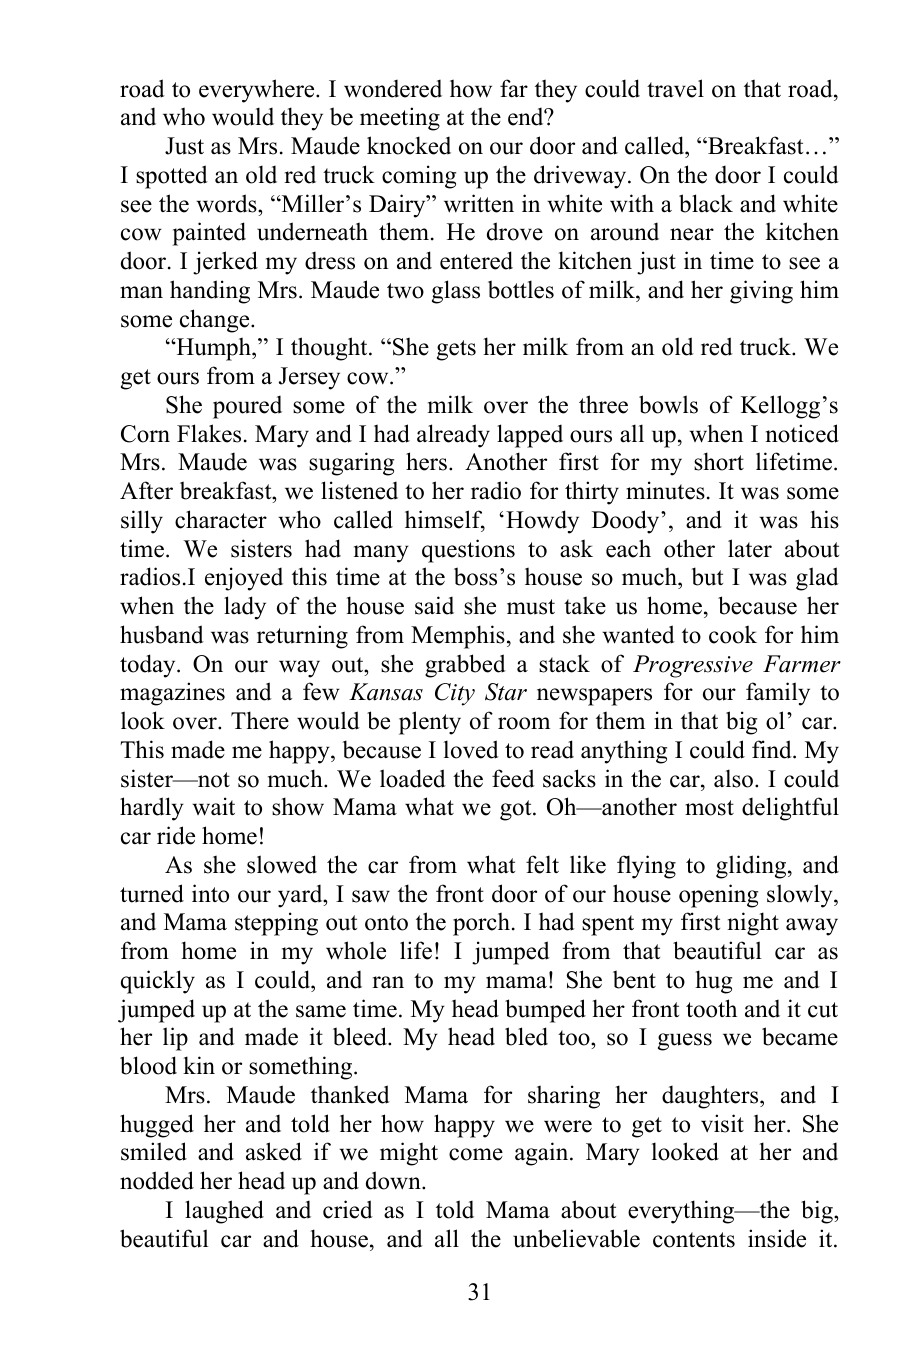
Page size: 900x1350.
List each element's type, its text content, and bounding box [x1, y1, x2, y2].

text Just as Mrs. Maude knocked on our door and called, “Breakfast…” I spotted an old red truck coming up the driveway. On the door I could see the words, “Miller’s Dairy” written in white with a black and white cow painted underneath them. He drove on around near the kitchen door. I jerked my dress on and entered the kitchen just in time to see a man handing Mrs. Maude two glass bottles of milk, and her giving him some change. [120, 131, 840, 332]
text “Humph,” I thought. “She gets her milk from an old red truck. We get ours from a Jersey cow.” [120, 332, 840, 390]
text She poured some of the milk over the three bowls of Kellogg’s Corn Flakes. Mary and I had already lapped ours all up, when I noticed Mrs. Maude was sugaring hers. Another first for my short lifetime. After breakfast, we listened to her radio for thirty minutes. It was some silly character who called himself, ‘Howdy Doody’, and it was his time. We sisters had many questions to ask each other later about radios.I enjoyed this time at the boss’s house so much, but I was glad when the lady of the house said she must take us home, because her husband was returning from Memphis, and she wanted to cook for him today. On our way out, she grabbed a stack of Progressive Farmer magazines and a few Kansas City Star newspapers for our family to look over. There would be plenty of room for them in that big ol’ car. This made me happy, because I loved to read anything I could find. My sister—not so much. We loaded the feed sacks in the car, also. I could hardly wait to show Mama what we got. Oh—another most delightful car ride home! [120, 390, 840, 850]
text As she slowed the car from what felt like flying to gliding, and turned into our yard, I saw the front door of our house opening slowly, and Mama stepping out onto the porch. I had spent my first night away from home in my whole life! I jumped from that beautiful car as quickly as I could, and ran to my mama! She bent to hug me and I jumped up at the same time. My head bumped her front tooth and it cut her lip and made it bleed. My head bled too, so I guess we became blood kin or something. [120, 850, 840, 1080]
text Mrs. Maude thanked Mama for sharing her daughters, and I hugged her and told her how happy we were to get to visit her. She smiled and asked if we might come again. Mary looked at her and nodded her head up and down. [120, 1080, 840, 1195]
